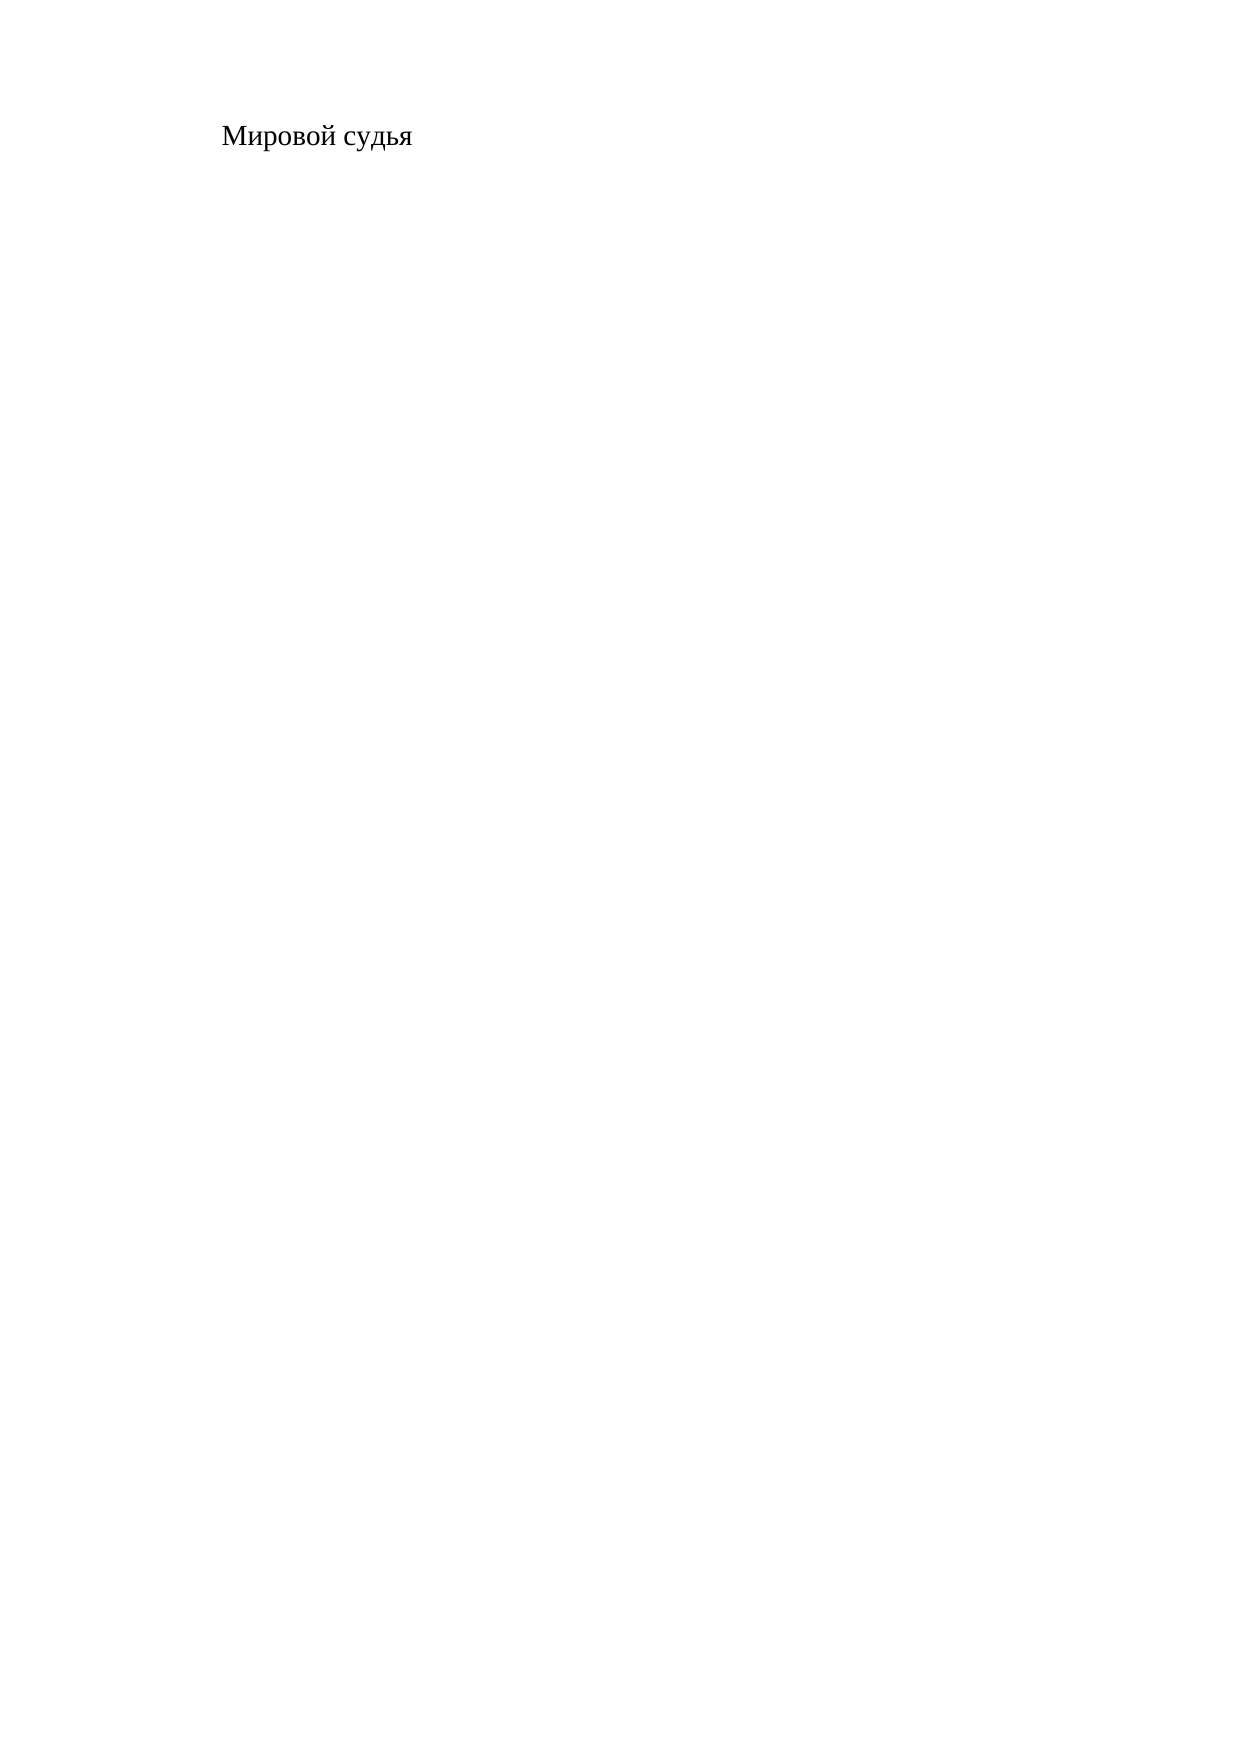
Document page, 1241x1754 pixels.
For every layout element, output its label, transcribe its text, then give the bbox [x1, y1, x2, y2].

text Мировой судья [148, 118, 1092, 152]
